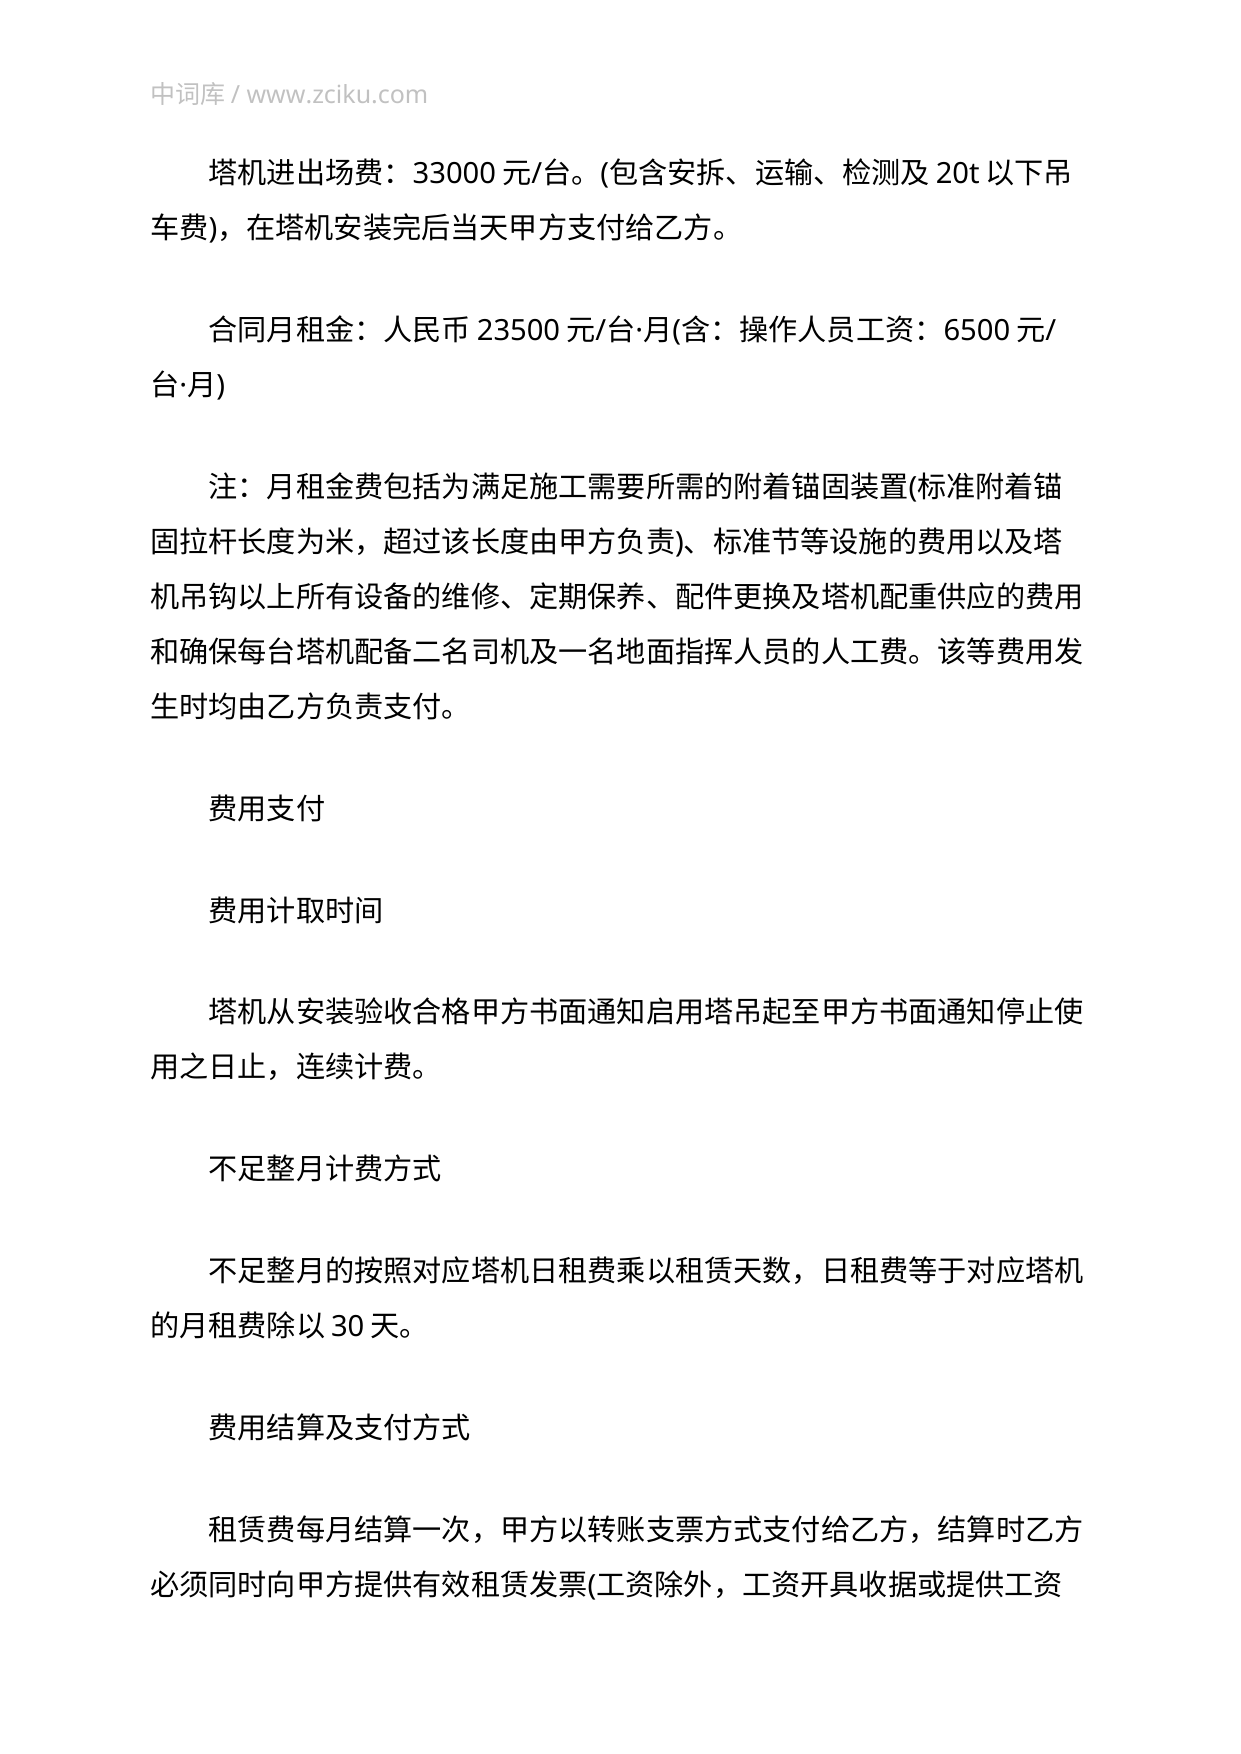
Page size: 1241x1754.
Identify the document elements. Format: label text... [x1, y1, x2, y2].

text 塔机从安装验收合格甲方书面通知启用塔吊起至甲方书面通知停止使用之日止，连续计费。 [150, 989, 1090, 1086]
text 塔机进出场费：33000元/台。(包含安拆、运输、检测及20t以下吊车费)，在塔机安装完后当天甲方支付给乙方。 [150, 150, 1090, 247]
text 不足整月的按照对应塔机日租费乘以租赁天数，日租费等于对应塔机的月租费除以30天。 [150, 1247, 1090, 1345]
text 费用支付 [150, 786, 1090, 828]
text 费用结算及支付方式 [150, 1404, 1090, 1447]
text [150, 1506, 1090, 1603]
text 费用计取时间 [150, 887, 1090, 929]
text 注：月租金费包括为满足施工需要所需的附着锚固装置(标准附着锚固拉杆长度为米，超过该长度由甲方负责)、标准节等设施的费用以及塔机吊钩以上所有设备的维修、定期保养、配件更换及塔机配重供应的费用和确保每台塔机配备二名司机及一名地面指挥人员的人工费。该等费用发生时均由乙方负责支付。 [150, 464, 1090, 726]
text 合同月租金：人民币23500元/台·月(含：操作人员工资：6500元/台·月) [150, 307, 1090, 404]
text 不足整月计费方式 [150, 1146, 1090, 1188]
